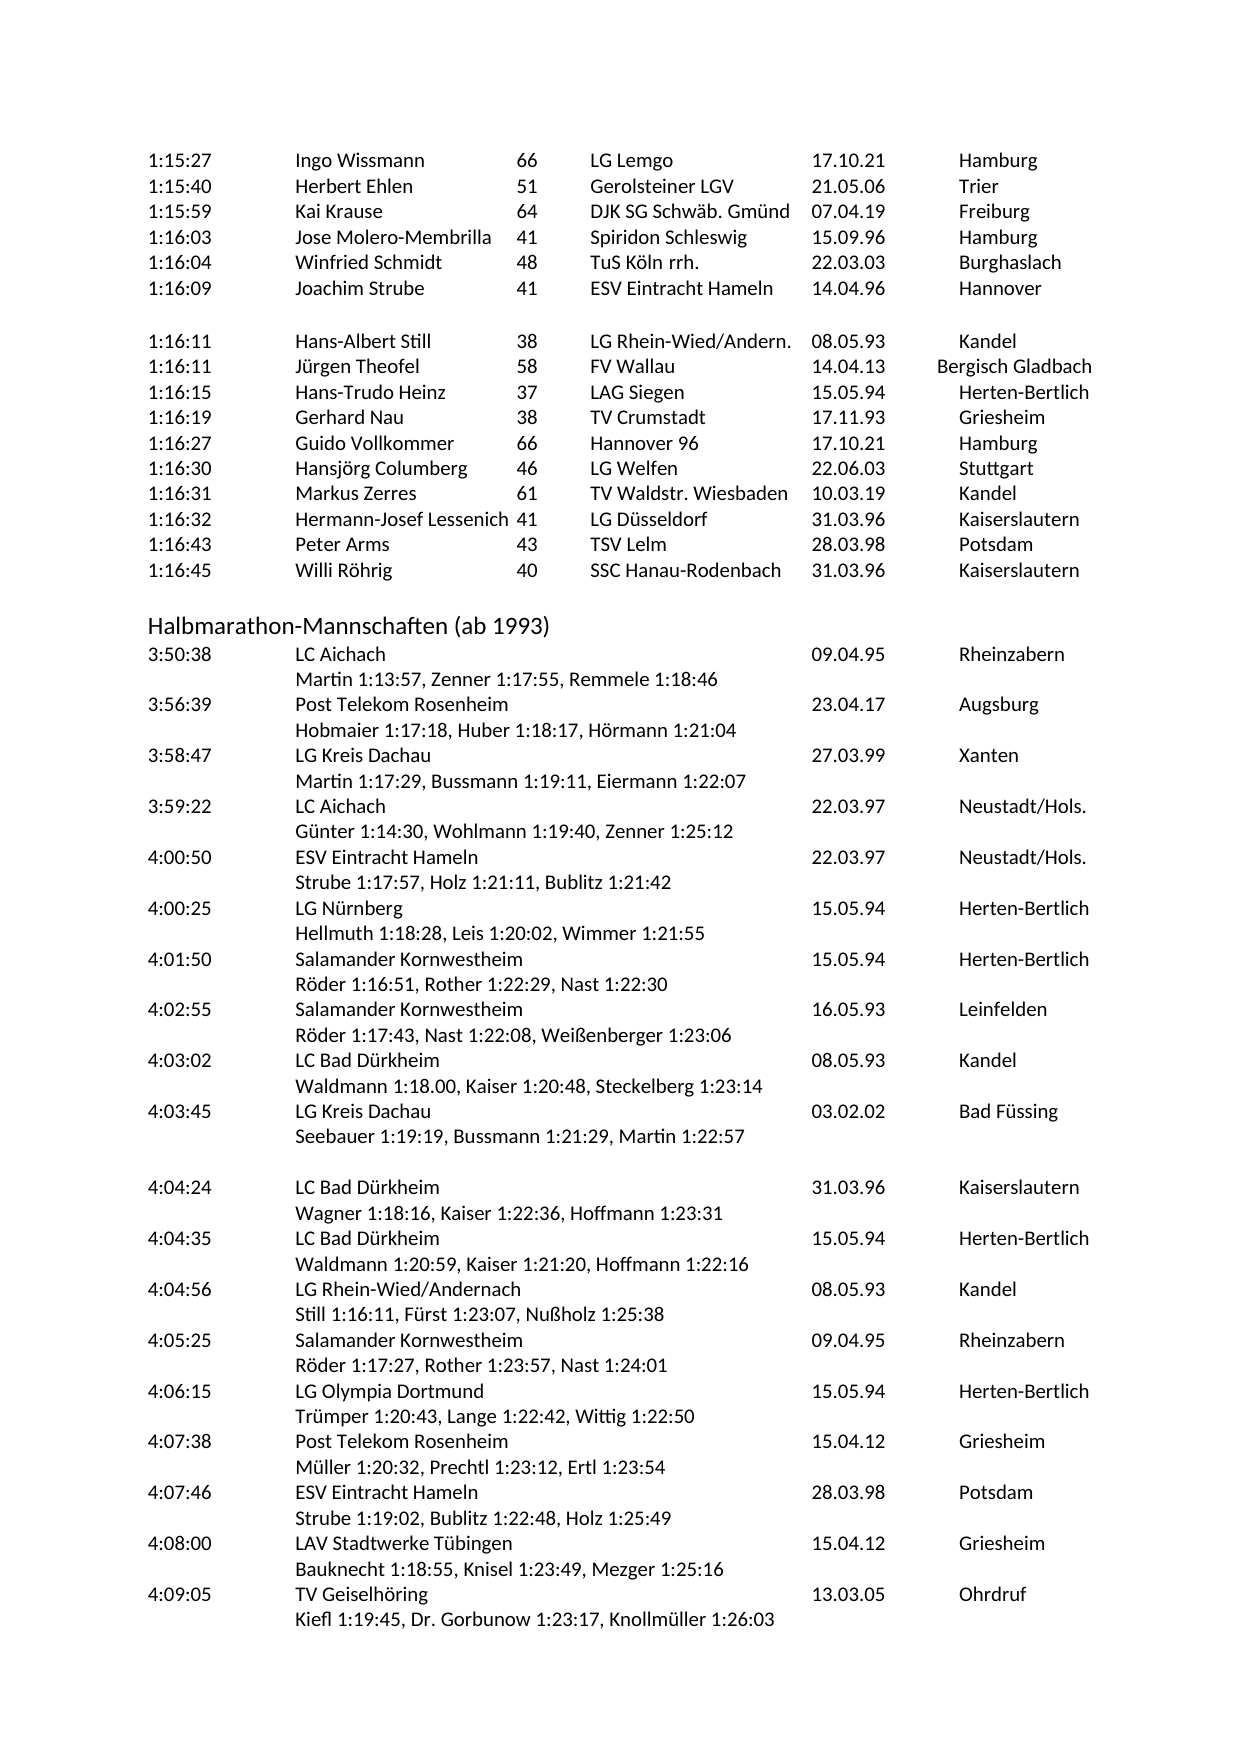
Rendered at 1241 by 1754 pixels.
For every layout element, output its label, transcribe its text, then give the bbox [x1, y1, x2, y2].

text 4:00:25 LG Nürnberg 15.05.94 Herten-Bertlich [148, 895, 1093, 920]
text 1:16:27 Guido Vollkommer 66 Hannover 96 17.10.21 Hamburg [148, 430, 1093, 455]
text Waldmann 1:18.00, Kaiser 1:20:48, Steckelberg 1:23:14 [148, 1073, 1093, 1098]
text 1:16:43 Peter Arms 43 TSV Lelm 28.03.98 Potsdam [148, 531, 1093, 557]
text 3:56:39 Post Telekom Rosenheim 23.04.17 Augsburg Hobmaier 1:17:18, Huber 1:18:17, Hörmann 1:21:04 [148, 692, 1093, 742]
text 4:01:50 Salamander Kornwestheim 15.05.94 Herten-Bertlich [148, 946, 1093, 971]
text 4:00:50 ESV Eintracht Hameln 22.03.97 Neustadt/Hols. [148, 844, 1093, 869]
text 3:58:47 LG Kreis Dachau 27.03.99 Xanten [148, 742, 1093, 768]
text 1:16:03 Jose Molero-Membrilla 41 Spiridon Schleswig 15.09.96 Hamburg [148, 224, 1093, 249]
text Martin 1:17:29, Bussmann 1:19:11, Eiermann 1:22:07 [148, 768, 1093, 793]
text Röder 1:16:51, Rother 1:22:29, Nast 1:22:30 [148, 971, 1093, 997]
text 1:16:11 Jürgen Theofel 58 FV Wallau 14.04.13 Bergisch Gladbach [148, 353, 1093, 379]
text 4:04:56 LG Rhein-Wied/Andernach 08.05.93 Kandel [148, 1276, 1093, 1302]
text 1:15:27 Ingo Wissmann 66 LG Lemgo 17.10.21 Hamburg [148, 148, 1093, 173]
text Halbmarathon-Mannschaften (ab 1993) [148, 610, 1093, 641]
text 4:03:45 LG Kreis Dachau 03.02.02 Bad Füssing [148, 1098, 1093, 1124]
text 1:16:30 Hansjörg Columberg 46 LG Welfen 22.06.03 Stuttgart [148, 455, 1093, 481]
text 1:15:40 Herbert Ehlen 51 Gerolsteiner LGV 21.05.06 Trier [148, 173, 1093, 198]
text Seebauer 1:19:19, Bussmann 1:21:29, Martin 1:22:57 [148, 1124, 1093, 1149]
text 4:04:24 LC Bad Dürkheim 31.03.96 Kaiserslautern [148, 1174, 1093, 1200]
text 4:06:15 LG Olympia Dortmund 15.05.94 Herten-Bertlich [148, 1378, 1093, 1403]
text 4:02:55 Salamander Kornwestheim 16.05.93 Leinfelden [148, 997, 1093, 1022]
text 4:03:02 LC Bad Dürkheim 08.05.93 Kandel [148, 1047, 1093, 1073]
text 1:16:11 Hans-Albert Still 38 LG Rhein-Wied/Andern. 08.05.93 Kandel [148, 328, 1093, 353]
text Trümper 1:20:43, Lange 1:22:42, Wittig 1:22:50 [148, 1403, 1093, 1429]
text 4:08:00 LAV Stadtwerke Tübingen 15.04.12 Griesheim [148, 1530, 1093, 1556]
text 3:59:22 LC Aichach 22.03.97 Neustadt/Hols. [148, 793, 1093, 819]
text 1:16:31 Markus Zerres 61 TV Waldstr. Wiesbaden 10.03.19 Kandel [148, 481, 1093, 506]
text Strube 1:17:57, Holz 1:21:11, Bublitz 1:21:42 [148, 869, 1093, 895]
text 3:50:38 LC Aichach 09.04.95 Rheinzabern [148, 641, 1093, 666]
text 1:16:45 Willi Röhrig 40 SSC Hanau-Rodenbach 31.03.96 Kaiserslautern [148, 557, 1093, 582]
text Still 1:16:11, Fürst 1:23:07, Nußholz 1:25:38 [148, 1302, 1093, 1327]
text Hellmuth 1:18:28, Leis 1:20:02, Wimmer 1:21:55 [148, 920, 1093, 946]
text Günter 1:14:30, Wohlmann 1:19:40, Zenner 1:25:12 [148, 819, 1093, 844]
text 1:16:09 Joachim Strube 41 ESV Eintracht Hameln 14.04.96 Hannover [148, 275, 1093, 300]
text Müller 1:20:32, Prechtl 1:23:12, Ertl 1:23:54 [148, 1454, 1093, 1479]
text Waldmann 1:20:59, Kaiser 1:21:20, Hoffmann 1:22:16 [148, 1251, 1093, 1276]
text Martin 1:13:57, Zenner 1:17:55, Remmele 1:18:46 [148, 666, 1093, 692]
text 1:16:32 Hermann-Josef Lessenich 41 LG Düsseldorf 31.03.96 Kaiserslautern [148, 506, 1093, 531]
text Röder 1:17:43, Nast 1:22:08, Weißenberger 1:23:06 [148, 1022, 1093, 1047]
text 4:07:38 Post Telekom Rosenheim 15.04.12 Griesheim [148, 1429, 1093, 1454]
text 1:16:19 Gerhard Nau 38 TV Crumstadt 17.11.93 Griesheim [148, 404, 1093, 430]
text Strube 1:19:02, Bublitz 1:22:48, Holz 1:25:49 [148, 1505, 1093, 1530]
text 4:05:25 Salamander Kornwestheim 09.04.95 Rheinzabern [148, 1327, 1093, 1352]
text Bauknecht 1:18:55, Knisel 1:23:49, Mezger 1:25:16 [148, 1556, 1093, 1581]
text 1:16:04 Winfried Schmidt 48 TuS Köln rrh. 22.03.03 Burghaslach [148, 249, 1093, 275]
text 4:04:35 LC Bad Dürkheim 15.05.94 Herten-Bertlich [148, 1225, 1093, 1251]
text 4:07:46 ESV Eintracht Hameln 28.03.98 Potsdam [148, 1479, 1093, 1505]
text Wagner 1:18:16, Kaiser 1:22:36, Hoffmann 1:23:31 [148, 1200, 1093, 1225]
text 1:15:59 Kai Krause 64 DJK SG Schwäb. Gmünd 07.04.19 Freiburg [148, 198, 1093, 224]
text Röder 1:17:27, Rother 1:23:57, Nast 1:24:01 [148, 1352, 1093, 1378]
text 1:16:15 Hans-Trudo Heinz 37 LAG Siegen 15.05.94 Herten-Bertlich [148, 379, 1093, 404]
text 4:09:05 TV Geiselhöring 13.03.05 Ohrdruf [148, 1581, 1093, 1607]
text Kiefl 1:19:45, Dr. Gorbunow 1:23:17, Knollmüller 1:26:03 [148, 1607, 1093, 1632]
